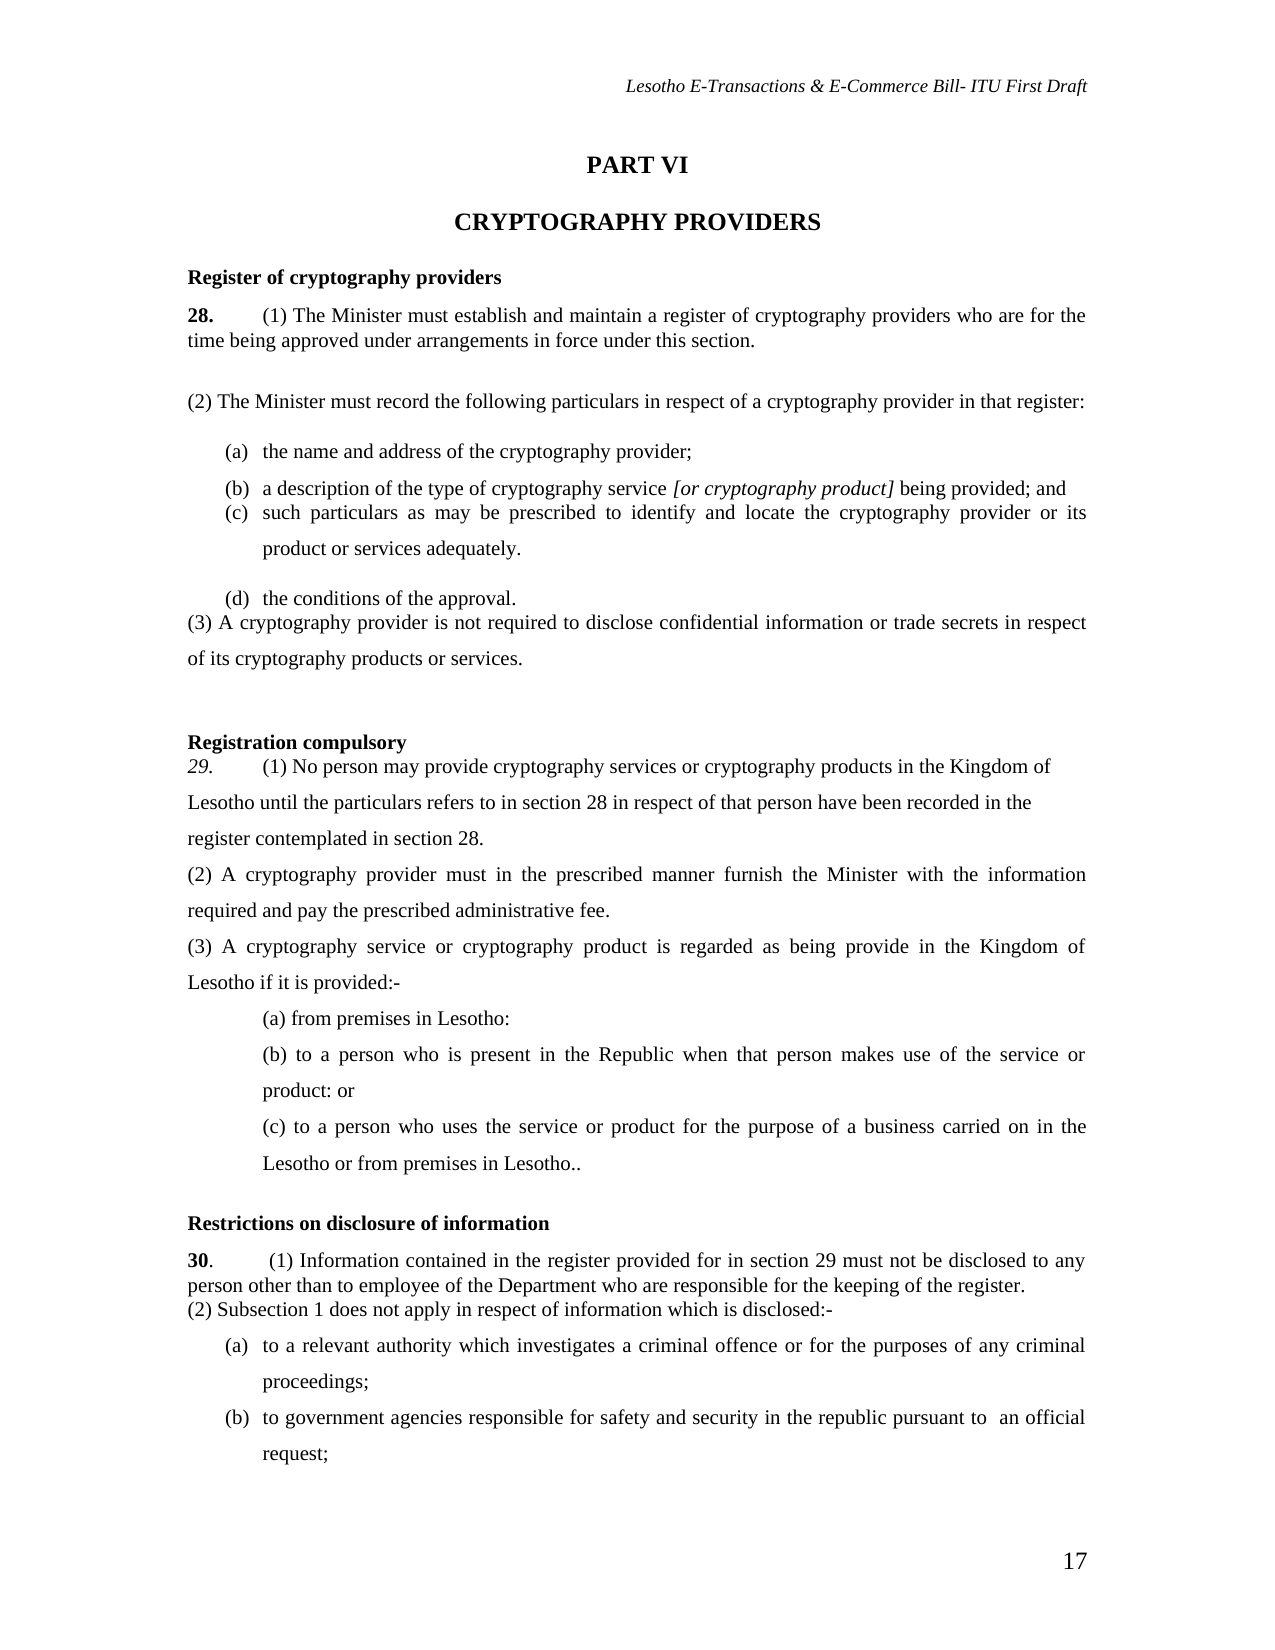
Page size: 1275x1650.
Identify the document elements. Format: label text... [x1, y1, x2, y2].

text (a) from premises in Lesotho: [187, 1006, 1087, 1030]
text (2) Subsection 1 does not apply in respect of information which is disclosed:- [187, 1297, 1087, 1321]
subtitle Register of cryptography providers [187, 265, 1087, 289]
subtitle Registration compulsory [187, 730, 1087, 754]
text (b) to a person who is present in the Republic when that person makes use of the service or product: or [262, 1042, 1087, 1102]
text (3) A cryptography provider is not required to disclose confidential information or trade secrets in respect of its cryptography products or services. [187, 610, 1087, 670]
text (2) A cryptography provider must in the prescribed manner furnish the Minister with the information required and pay the prescribed administrative fee. [187, 862, 1087, 922]
list a description of the type of cryptography service [or cryptography product] being provided; and [225, 475, 1087, 500]
list to a relevant authority which investigates a criminal offence or for the purposes of any criminal proceedings; [225, 1333, 1087, 1393]
list such particulars as may be prescribed to identify and locate the cryptography provider or its product or services adequately. [225, 500, 1087, 560]
subtitle Part VI [187, 150, 1087, 179]
text (2) The Minister must record the following particulars in respect of a cryptography provider in that register: [187, 389, 1087, 413]
subtitle CRYPTOGRAPHY PROVIDERS [187, 207, 1087, 236]
text (3) A cryptography service or cryptography product is regarded as being provide in the Kingdom of Lesotho if it is provided:- [187, 934, 1087, 994]
subtitle 29. (1) No person may provide cryptography services or cryptography products in the Kingdom of Lesotho until the particulars refers to in section 28 in respect of that person have been recorded in the register contemplated in section 28. [187, 754, 1087, 850]
subtitle Restrictions on disclosure of information [187, 1211, 1087, 1234]
text 30. (1) Information contained in the register provided for in section 29 must not be disclosed to any person other than to employee of the Department who are responsible for the keeping of the register. [187, 1247, 1087, 1297]
list the conditions of the approval. [225, 585, 1087, 610]
list the name and address of the cryptography provider; [225, 438, 1087, 463]
list to government agencies responsible for safety and security in the republic pursuant to an official request; [225, 1405, 1087, 1465]
text 28. (1) The Minister must establish and maintain a register of cryptography providers who are for the time being approved under arrangements in force under this section. [187, 302, 1087, 352]
text (c) to a person who uses the service or product for the purpose of a business carried on in the Lesotho or from premises in Lesotho.. [262, 1114, 1087, 1174]
